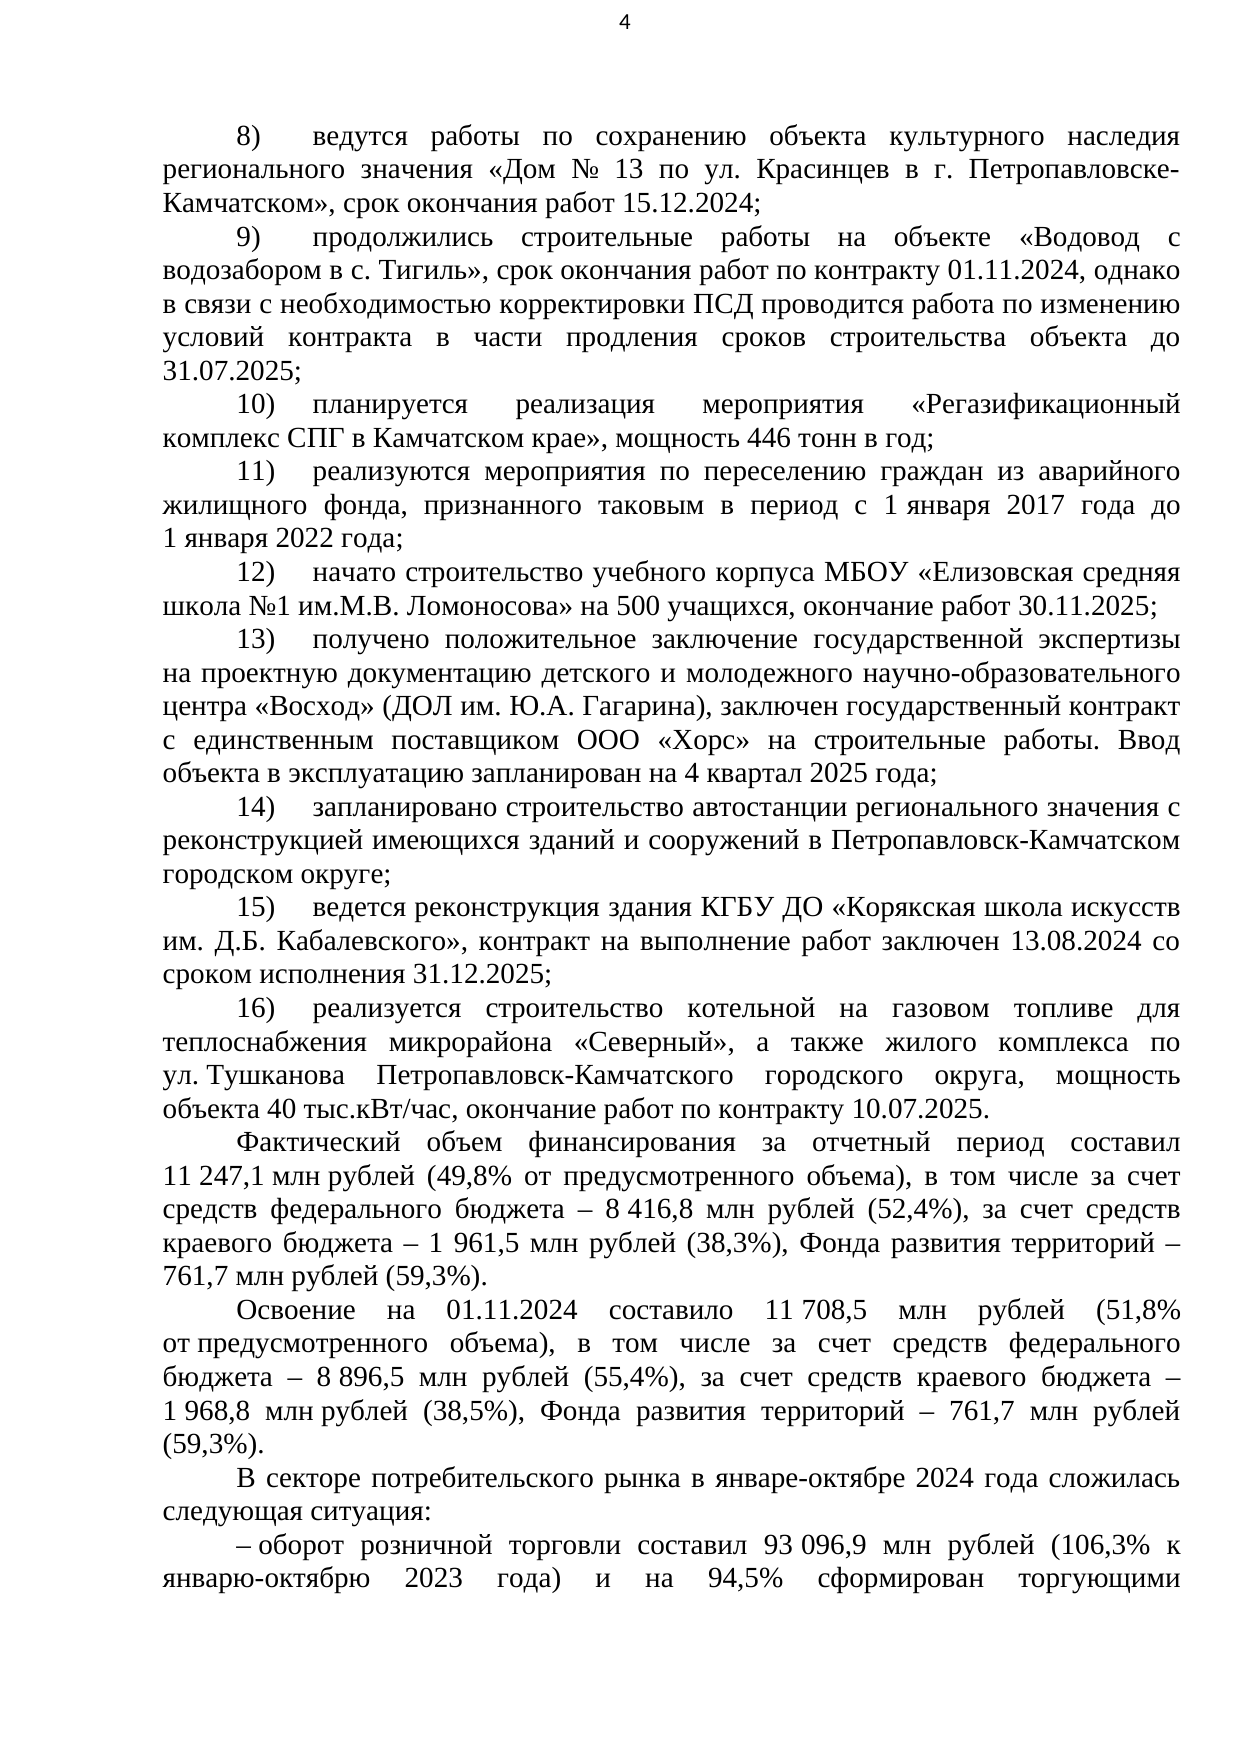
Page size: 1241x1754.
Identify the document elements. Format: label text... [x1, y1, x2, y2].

list реализуются мероприятия по переселению граждан из аварийного жилищного фонда, признанного таковым в период с 1 января 2017 года до 1 января 2022 года; [162, 453, 1181, 554]
list начато строительство учебного корпуса МБОУ «Елизовская средняя школа №1 им.М.В. Ломоносова» на 500 учащихся, окончание работ 30.11.2025; [162, 554, 1181, 621]
list планируется реализация мероприятия «Регазификационный комплекс СПГ в Камчатском крае», мощность 446 тонн в год; [162, 386, 1181, 453]
text Фактический объем финансирования за отчетный период составил 11 247,1 млн рублей (49,8% от предусмотренного объема), в том числе за счет средств федерального бюджета – 8 416,8 млн рублей (52,4%), за счет средств краевого бюджета – 1 961,5 млн рублей (38,3%), Фонда развития территорий – 761,7 млн рублей (59,3%). [162, 1124, 1181, 1292]
list запланировано строительство автостанции регионального значения с реконструкцией имеющихся зданий и сооружений в Петропавловск-Камчатском городском округе; [162, 789, 1181, 889]
list продолжились строительные работы на объекте «Водовод с водозабором в с. Тигиль», срок окончания работ по контракту 01.11.2024, однако в связи с необходимостью корректировки ПСД проводится работа по изменению условий контракта в части продления сроков строительства объекта до 31.07.2025; [162, 219, 1181, 386]
text В секторе потребительского рынка в январе-октябре 2024 года сложилась следующая ситуация: [162, 1460, 1181, 1527]
text Освоение на 01.11.2024 составило 11 708,5 млн рублей (51,8% от предусмотренного объема), в том числе за счет средств федерального бюджета – 8 896,5 млн рублей (55,4%), за счет средств краевого бюджета – 1 968,8 млн рублей (38,5%), Фонда развития территорий – 761,7 млн рублей (59,3%). [162, 1292, 1181, 1460]
list реализуется строительство котельной на газовом топливе для теплоснабжения микрорайона «Северный», а также жилого комплекса по ул. Тушканова Петропавловск-Камчатского городского округа, мощность объекта 40 тыс.кВт/час, окончание работ по контракту 10.07.2025. [162, 990, 1181, 1124]
list получено положительное заключение государственной экспертизы на проектную документацию детского и молодежного научно-образовательного центра «Восход» (ДОЛ им. Ю.А. Гагарина), заключен государственный контракт с единственным поставщиком ООО «Хорс» на строительные работы. Ввод объекта в эксплуатацию запланирован на 4 квартал 2025 года; [162, 621, 1181, 789]
list ведется реконструкция здания КГБУ ДО «Корякская школа искусств им. Д.Б. Кабалевского», контракт на выполнение работ заключен 13.08.2024 со сроком исполнения 31.12.2025; [162, 889, 1181, 990]
list ведутся работы по сохранению объекта культурного наследия регионального значения «Дом № 13 по ул. Красинцев в г. Петропавловске-Камчатском», срок окончания работ 15.12.2024; [162, 118, 1181, 219]
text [162, 1527, 1181, 1594]
